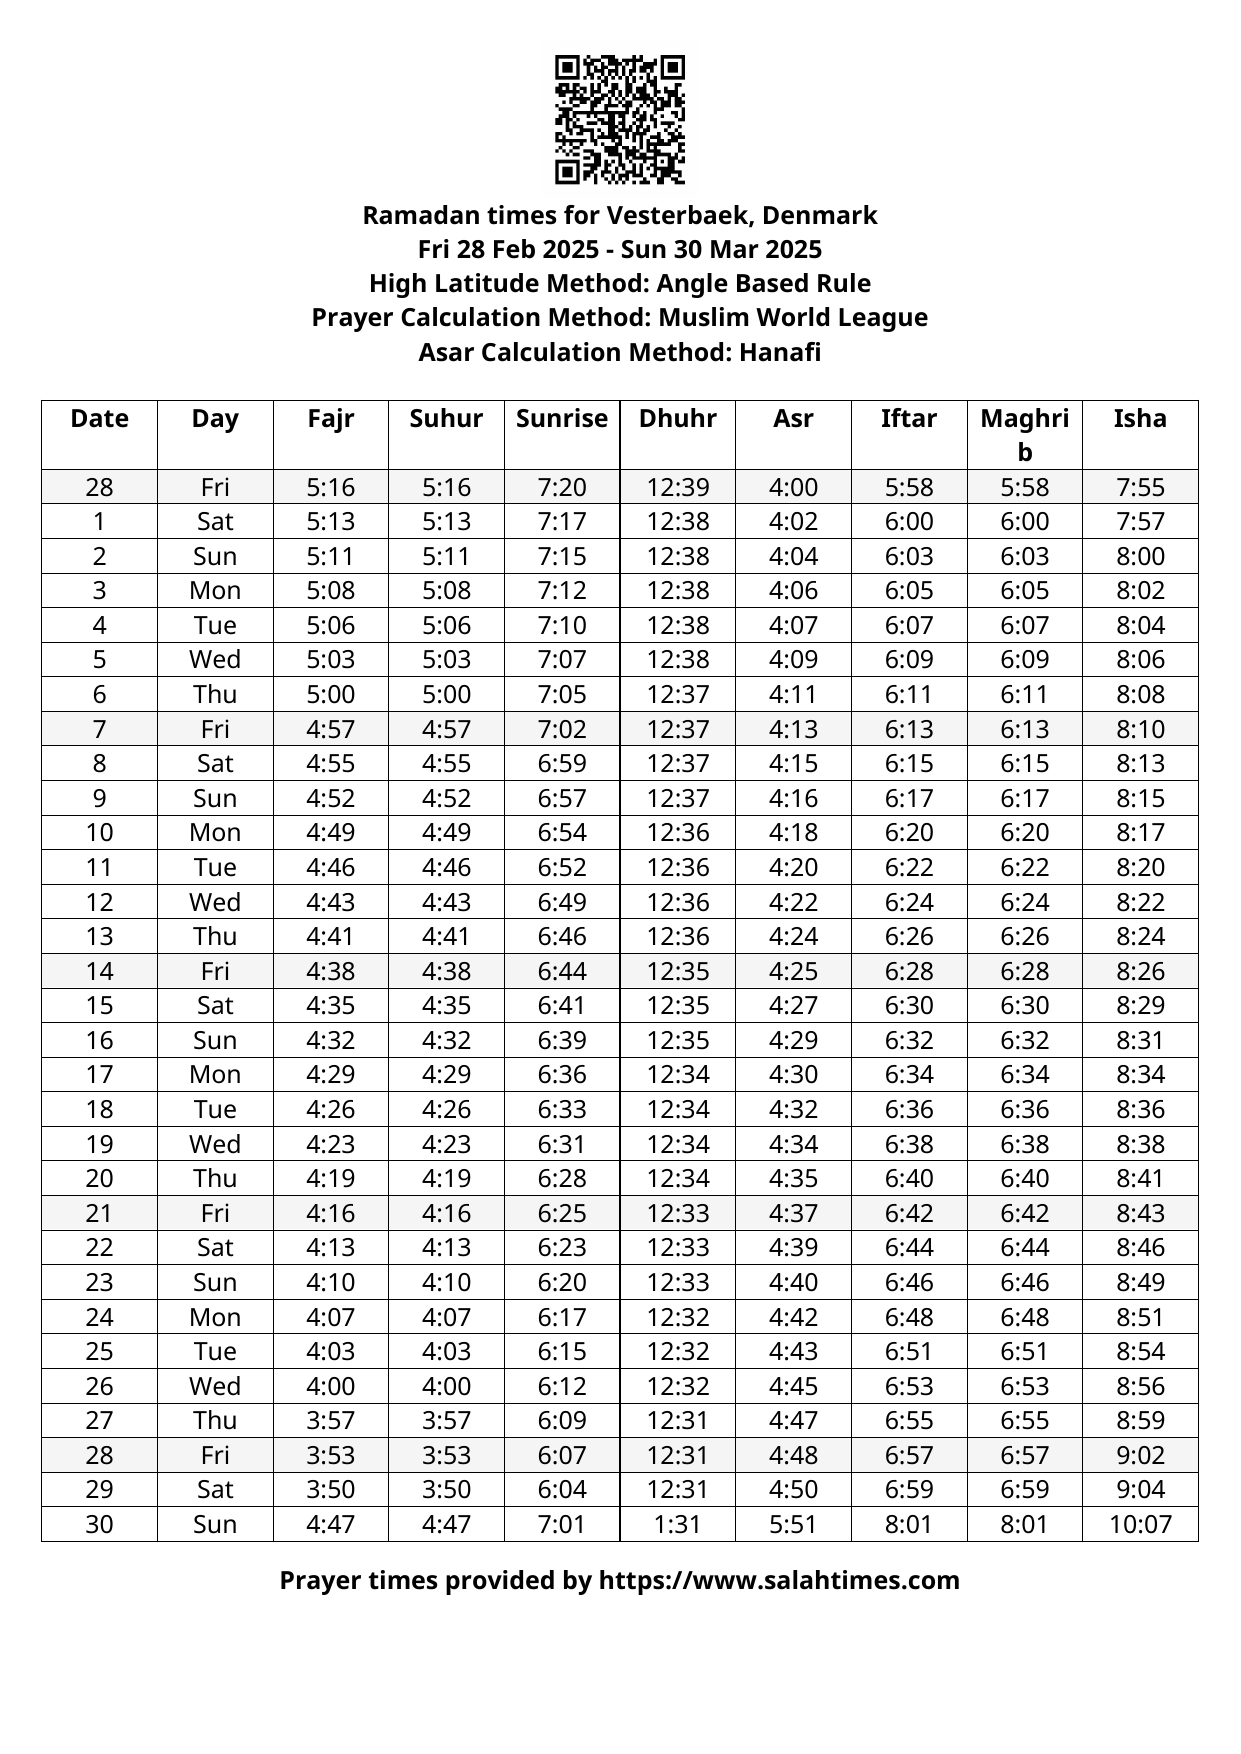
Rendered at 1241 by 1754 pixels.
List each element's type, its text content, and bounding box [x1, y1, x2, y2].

table_cell 8:59 [1083, 1404, 1198, 1437]
table_cell 23 [42, 1265, 157, 1299]
table_cell 6:22 [852, 850, 967, 884]
table_cell 4:43 [736, 1334, 851, 1368]
table_cell 6:30 [852, 989, 967, 1022]
table_cell 4:50 [736, 1473, 851, 1506]
table_cell 6:48 [852, 1300, 967, 1333]
table_cell 4:26 [274, 1092, 388, 1126]
table_cell 4:38 [389, 954, 504, 987]
table_cell 6:57 [852, 1438, 967, 1472]
table_cell Wed [158, 643, 273, 676]
table_cell 4:46 [389, 850, 504, 884]
table_cell 6:28 [968, 954, 1082, 987]
table_cell 4:35 [274, 989, 388, 1022]
table_cell 4:06 [736, 574, 851, 607]
table_cell 6:40 [968, 1161, 1082, 1195]
table_cell Thu [158, 1404, 273, 1437]
table_cell Sat [158, 1473, 273, 1506]
table_cell 4:39 [736, 1231, 851, 1264]
table_cell 4:45 [736, 1369, 851, 1402]
table_cell 4:20 [736, 850, 851, 884]
table_cell Sun [158, 1023, 273, 1057]
table_cell 18 [42, 1092, 157, 1126]
table_cell 12:33 [621, 1265, 735, 1299]
table_cell 8:24 [1083, 919, 1198, 953]
table_cell 1:31 [621, 1507, 735, 1541]
table_cell 8:49 [1083, 1265, 1198, 1299]
table_cell 6:36 [968, 1092, 1082, 1126]
table_cell 4:49 [274, 816, 388, 849]
table_cell 4:19 [274, 1161, 388, 1195]
table_cell 8:20 [1083, 850, 1198, 884]
table_cell 7:20 [505, 470, 619, 503]
table_cell 4:30 [736, 1058, 851, 1091]
table_cell 6:13 [852, 712, 967, 745]
table_cell 4:13 [736, 712, 851, 745]
table_cell 4:47 [274, 1507, 388, 1541]
table_header Sunrise [505, 401, 619, 469]
table_cell Thu [158, 1161, 273, 1195]
table_header Day [158, 401, 273, 469]
table_header Date [42, 401, 157, 469]
text Asar Calculation Method: Hanafi [42, 334, 1198, 368]
table_cell 4:48 [736, 1438, 851, 1472]
table_cell 6:39 [505, 1023, 619, 1057]
table_cell 4:00 [274, 1369, 388, 1402]
table_cell 6:57 [968, 1438, 1082, 1472]
table_cell 6:40 [852, 1161, 967, 1195]
table_cell 3 [42, 574, 157, 607]
table_cell 29 [42, 1473, 157, 1506]
table_cell 12:36 [621, 919, 735, 953]
table_cell 4:16 [274, 1196, 388, 1229]
table_cell 5:58 [852, 470, 967, 503]
table_cell 4:25 [736, 954, 851, 987]
table_cell 6:41 [505, 989, 619, 1022]
table_cell 12:38 [621, 574, 735, 607]
table_cell 6:26 [852, 919, 967, 953]
table_cell 4:52 [274, 781, 388, 814]
table_cell 6:42 [852, 1196, 967, 1229]
table_cell 6:15 [505, 1334, 619, 1368]
table_cell 6:53 [968, 1369, 1082, 1402]
text Fri 28 Feb 2025 - Sun 30 Mar 2025 [42, 232, 1198, 266]
table_cell 8:06 [1083, 643, 1198, 676]
text Ramadan times for Vesterbaek, Denmark [42, 198, 1198, 232]
table_cell 8:51 [1083, 1300, 1198, 1333]
table_cell 6:17 [852, 781, 967, 814]
table_cell 12:32 [621, 1369, 735, 1402]
table_cell 4:04 [736, 539, 851, 572]
table_cell 3:50 [274, 1473, 388, 1506]
table_cell Fri [158, 470, 273, 503]
table_cell 4:13 [274, 1231, 388, 1264]
table_cell 7:05 [505, 677, 619, 711]
table_header Isha [1083, 401, 1198, 469]
table_cell 4:11 [736, 677, 851, 711]
table_cell Sun [158, 1265, 273, 1299]
table_cell 6:00 [852, 504, 967, 538]
table_cell 7:12 [505, 574, 619, 607]
table_cell 3:53 [274, 1438, 388, 1472]
table_cell 8:36 [1083, 1092, 1198, 1126]
table_cell 6:59 [968, 1473, 1082, 1506]
table_cell 5:11 [274, 539, 388, 572]
picture [542, 41, 699, 198]
table_cell 6:42 [968, 1196, 1082, 1229]
table_cell 4:29 [736, 1023, 851, 1057]
table_cell Wed [158, 1127, 273, 1160]
table_cell 4:03 [274, 1334, 388, 1368]
table_cell Fri [158, 1438, 273, 1472]
table_cell 6:22 [968, 850, 1082, 884]
table_cell 12:36 [621, 885, 735, 918]
table_cell 5:11 [389, 539, 504, 572]
table_cell 6:04 [505, 1473, 619, 1506]
table_cell 6:53 [852, 1369, 967, 1402]
table_cell 14 [42, 954, 157, 987]
text Prayer Calculation Method: Muslim World League [42, 300, 1198, 334]
table_cell 6:34 [968, 1058, 1082, 1091]
table_cell 6:13 [968, 712, 1082, 745]
table_cell Fri [158, 954, 273, 987]
table_cell 6:17 [968, 781, 1082, 814]
table_cell 6:51 [852, 1334, 967, 1368]
table_cell 10:07 [1083, 1507, 1198, 1541]
table_cell Wed [158, 1369, 273, 1402]
table_cell 12:31 [621, 1438, 735, 1472]
table_cell 6:46 [968, 1265, 1082, 1299]
table_cell 7:55 [1083, 470, 1198, 503]
table_cell 6:46 [852, 1265, 967, 1299]
table_cell 6:48 [968, 1300, 1082, 1333]
table_cell 30 [42, 1507, 157, 1541]
table_cell 4:27 [736, 989, 851, 1022]
table_cell 4:43 [389, 885, 504, 918]
table_cell 12:39 [621, 470, 735, 503]
table_cell 4:57 [389, 712, 504, 745]
table_header Fajr [274, 401, 388, 469]
table_cell 8:22 [1083, 885, 1198, 918]
table_cell 6:07 [968, 608, 1082, 642]
table_cell Sat [158, 746, 273, 780]
table_cell 4:49 [389, 816, 504, 849]
table_cell 6:33 [505, 1092, 619, 1126]
table_cell 4:24 [736, 919, 851, 953]
table_cell 8:00 [1083, 539, 1198, 572]
table_cell 4:34 [736, 1127, 851, 1160]
table_cell 6:49 [505, 885, 619, 918]
table_cell 6:32 [852, 1023, 967, 1057]
table_cell 4:19 [389, 1161, 504, 1195]
table_cell 6:26 [968, 919, 1082, 953]
table_cell 12:33 [621, 1231, 735, 1264]
table_cell 8:17 [1083, 816, 1198, 849]
table_cell 6:05 [968, 574, 1082, 607]
table_cell 6:57 [505, 781, 619, 814]
table_cell Mon [158, 1058, 273, 1091]
table_cell 12:35 [621, 954, 735, 987]
table_header Dhuhr [621, 401, 735, 469]
table_cell 8:54 [1083, 1334, 1198, 1368]
table_cell 6:03 [852, 539, 967, 572]
table_cell 6:09 [505, 1404, 619, 1437]
table_cell 8:38 [1083, 1127, 1198, 1160]
table_cell Mon [158, 1300, 273, 1333]
table_cell 12:34 [621, 1161, 735, 1195]
table_cell 6:12 [505, 1369, 619, 1402]
table_cell 7:10 [505, 608, 619, 642]
table_cell Sat [158, 1231, 273, 1264]
table_cell 4:35 [736, 1161, 851, 1195]
table_cell 12:38 [621, 504, 735, 538]
table_cell 6:44 [852, 1231, 967, 1264]
table_cell 8:13 [1083, 746, 1198, 780]
table_cell 4:47 [389, 1507, 504, 1541]
table_cell 4:16 [736, 781, 851, 814]
table_cell 24 [42, 1300, 157, 1333]
table_cell 4:29 [389, 1058, 504, 1091]
table_cell 4:32 [389, 1023, 504, 1057]
table_cell 6:51 [968, 1334, 1082, 1368]
table_cell 4:07 [274, 1300, 388, 1333]
table_cell 3:53 [389, 1438, 504, 1472]
table_cell 12:37 [621, 746, 735, 780]
table_cell Sat [158, 989, 273, 1022]
table_cell 12:34 [621, 1127, 735, 1160]
table_cell 8:31 [1083, 1023, 1198, 1057]
table_cell 6:25 [505, 1196, 619, 1229]
table_cell 4:37 [736, 1196, 851, 1229]
table_cell 5 [42, 643, 157, 676]
table_cell 7 [42, 712, 157, 745]
table_cell Sun [158, 781, 273, 814]
table_cell 5:00 [274, 677, 388, 711]
table_cell 4:55 [389, 746, 504, 780]
table_cell 13 [42, 919, 157, 953]
table_cell 6:24 [968, 885, 1082, 918]
table_cell Tue [158, 850, 273, 884]
table_cell 6:32 [968, 1023, 1082, 1057]
table_cell 4:32 [274, 1023, 388, 1057]
table_cell 6:11 [852, 677, 967, 711]
table_cell 6:30 [968, 989, 1082, 1022]
table_cell Mon [158, 816, 273, 849]
table_cell 6:20 [505, 1265, 619, 1299]
table_cell 4:10 [274, 1265, 388, 1299]
table_cell Thu [158, 677, 273, 711]
table_cell 4:41 [389, 919, 504, 953]
table_cell 5:08 [274, 574, 388, 607]
table_cell Mon [158, 574, 273, 607]
table_cell 1 [42, 504, 157, 538]
table_cell 3:57 [274, 1404, 388, 1437]
table_cell 4:07 [389, 1300, 504, 1333]
table_cell 6:20 [852, 816, 967, 849]
table_cell 12:37 [621, 712, 735, 745]
table_cell 5:06 [389, 608, 504, 642]
table_cell 4:22 [736, 885, 851, 918]
table_cell 4:46 [274, 850, 388, 884]
table_cell 8:01 [968, 1507, 1082, 1541]
table_cell Fri [158, 1196, 273, 1229]
table_cell 4:55 [274, 746, 388, 780]
table_cell 6:34 [852, 1058, 967, 1091]
table_cell 12:37 [621, 781, 735, 814]
table_cell 8:04 [1083, 608, 1198, 642]
table_cell 8:10 [1083, 712, 1198, 745]
table_cell 4:32 [736, 1092, 851, 1126]
table_cell Sat [158, 504, 273, 538]
table_cell 12:38 [621, 643, 735, 676]
table_cell 8:41 [1083, 1161, 1198, 1195]
table_cell 12:35 [621, 1023, 735, 1057]
table_cell 4:13 [389, 1231, 504, 1264]
table_cell 5:00 [389, 677, 504, 711]
table_cell 6:05 [852, 574, 967, 607]
table_cell 28 [42, 1438, 157, 1472]
table_cell 5:58 [968, 470, 1082, 503]
table_header Suhur [389, 401, 504, 469]
table_cell 6:38 [968, 1127, 1082, 1160]
table_cell 17 [42, 1058, 157, 1091]
table_cell 3:50 [389, 1473, 504, 1506]
table_cell 5:51 [736, 1507, 851, 1541]
table_cell 6:03 [968, 539, 1082, 572]
table_cell 4:38 [274, 954, 388, 987]
table_cell 4:23 [389, 1127, 504, 1160]
table_cell 8:15 [1083, 781, 1198, 814]
text Prayer times provided by https://www.salahtimes.com [42, 1563, 1198, 1597]
table_cell 12:31 [621, 1404, 735, 1437]
table_cell 6:46 [505, 919, 619, 953]
table_cell 8:29 [1083, 989, 1198, 1022]
table_cell 4:26 [389, 1092, 504, 1126]
table_header Maghrib [968, 401, 1082, 469]
table_cell 6:15 [968, 746, 1082, 780]
table_cell Sun [158, 539, 273, 572]
table_cell 8 [42, 746, 157, 780]
table_cell 6:31 [505, 1127, 619, 1160]
table_cell 4:41 [274, 919, 388, 953]
table_cell 9:02 [1083, 1438, 1198, 1472]
table_cell 25 [42, 1334, 157, 1368]
table_cell 5:03 [389, 643, 504, 676]
table_cell 16 [42, 1023, 157, 1057]
table_cell Fri [158, 712, 273, 745]
table_cell Tue [158, 1334, 273, 1368]
table_cell 28 [42, 470, 157, 503]
table_cell 8:26 [1083, 954, 1198, 987]
table_cell 9 [42, 781, 157, 814]
table_cell 6:24 [852, 885, 967, 918]
table_cell 6:28 [505, 1161, 619, 1195]
table_cell 8:02 [1083, 574, 1198, 607]
table_cell Tue [158, 608, 273, 642]
table_cell 12:35 [621, 989, 735, 1022]
table_cell 6:07 [852, 608, 967, 642]
table_cell 6:44 [505, 954, 619, 987]
table_cell 26 [42, 1369, 157, 1402]
table_cell 6:36 [852, 1092, 967, 1126]
table_cell Sun [158, 1507, 273, 1541]
table_cell 9:04 [1083, 1473, 1198, 1506]
table_cell 6:55 [968, 1404, 1082, 1437]
table_cell 4:23 [274, 1127, 388, 1160]
table_cell 6:54 [505, 816, 619, 849]
table_cell 21 [42, 1196, 157, 1229]
table_cell 5:13 [274, 504, 388, 538]
table_cell 4:57 [274, 712, 388, 745]
table_cell 4:52 [389, 781, 504, 814]
table_cell 4 [42, 608, 157, 642]
table_cell 12:36 [621, 850, 735, 884]
table_cell 11 [42, 850, 157, 884]
table_cell 4:03 [389, 1334, 504, 1368]
table_cell 6:09 [852, 643, 967, 676]
table_cell 12:34 [621, 1058, 735, 1091]
table_cell 10 [42, 816, 157, 849]
table_header Iftar [852, 401, 967, 469]
table_cell 4:09 [736, 643, 851, 676]
table_cell 6:11 [968, 677, 1082, 711]
table_cell 3:57 [389, 1404, 504, 1437]
table_cell 4:43 [274, 885, 388, 918]
table_cell 22 [42, 1231, 157, 1264]
table_cell 6:09 [968, 643, 1082, 676]
table_cell 12:32 [621, 1334, 735, 1368]
table_cell 12:37 [621, 677, 735, 711]
table_cell 5:16 [274, 470, 388, 503]
table_cell 4:35 [389, 989, 504, 1022]
table_cell 7:17 [505, 504, 619, 538]
table_cell 6:38 [852, 1127, 967, 1160]
table_cell 19 [42, 1127, 157, 1160]
table_cell 4:10 [389, 1265, 504, 1299]
table_cell 15 [42, 989, 157, 1022]
table_cell 12:36 [621, 816, 735, 849]
table_cell 4:00 [736, 470, 851, 503]
table_cell 6:55 [852, 1404, 967, 1437]
table_cell 6:17 [505, 1300, 619, 1333]
table_cell 8:46 [1083, 1231, 1198, 1264]
table_cell 12:34 [621, 1092, 735, 1126]
table_cell 6:36 [505, 1058, 619, 1091]
table_cell 4:16 [389, 1196, 504, 1229]
table_cell 6:59 [505, 746, 619, 780]
table_header Asr [736, 401, 851, 469]
table_cell 6:07 [505, 1438, 619, 1472]
table_cell 8:56 [1083, 1369, 1198, 1402]
table_cell 4:18 [736, 816, 851, 849]
table_cell Tue [158, 1092, 273, 1126]
table_cell 7:07 [505, 643, 619, 676]
table_cell 4:07 [736, 608, 851, 642]
table_cell 6:00 [968, 504, 1082, 538]
table_cell 5:08 [389, 574, 504, 607]
table_cell 7:02 [505, 712, 619, 745]
table_cell 8:34 [1083, 1058, 1198, 1091]
table_cell 6:59 [852, 1473, 967, 1506]
table_cell 5:06 [274, 608, 388, 642]
table_cell 8:08 [1083, 677, 1198, 711]
table_cell 4:15 [736, 746, 851, 780]
table_cell 2 [42, 539, 157, 572]
table_cell 4:29 [274, 1058, 388, 1091]
table_cell 4:42 [736, 1300, 851, 1333]
table_cell 8:01 [852, 1507, 967, 1541]
table_cell 12:38 [621, 539, 735, 572]
table_cell 12:32 [621, 1300, 735, 1333]
table_cell 27 [42, 1404, 157, 1437]
table_cell 5:03 [274, 643, 388, 676]
table_cell 6:23 [505, 1231, 619, 1264]
table_cell 4:00 [389, 1369, 504, 1402]
table_cell 6 [42, 677, 157, 711]
table_cell 4:47 [736, 1404, 851, 1437]
table_cell 20 [42, 1161, 157, 1195]
table_cell 8:43 [1083, 1196, 1198, 1229]
table_cell 4:02 [736, 504, 851, 538]
table_cell Thu [158, 919, 273, 953]
table_cell 5:16 [389, 470, 504, 503]
table_cell 7:57 [1083, 504, 1198, 538]
text High Latitude Method: Angle Based Rule [42, 266, 1198, 300]
table_cell 6:20 [968, 816, 1082, 849]
table_cell 12:33 [621, 1196, 735, 1229]
table_cell 4:40 [736, 1265, 851, 1299]
table_cell 6:15 [852, 746, 967, 780]
table_cell 12:38 [621, 608, 735, 642]
table_cell 5:13 [389, 504, 504, 538]
table_cell 6:44 [968, 1231, 1082, 1264]
table_cell Wed [158, 885, 273, 918]
table_cell 6:28 [852, 954, 967, 987]
table_cell 7:15 [505, 539, 619, 572]
table_cell 12:31 [621, 1473, 735, 1506]
table_cell 7:01 [505, 1507, 619, 1541]
table_cell 12 [42, 885, 157, 918]
table_cell 6:52 [505, 850, 619, 884]
